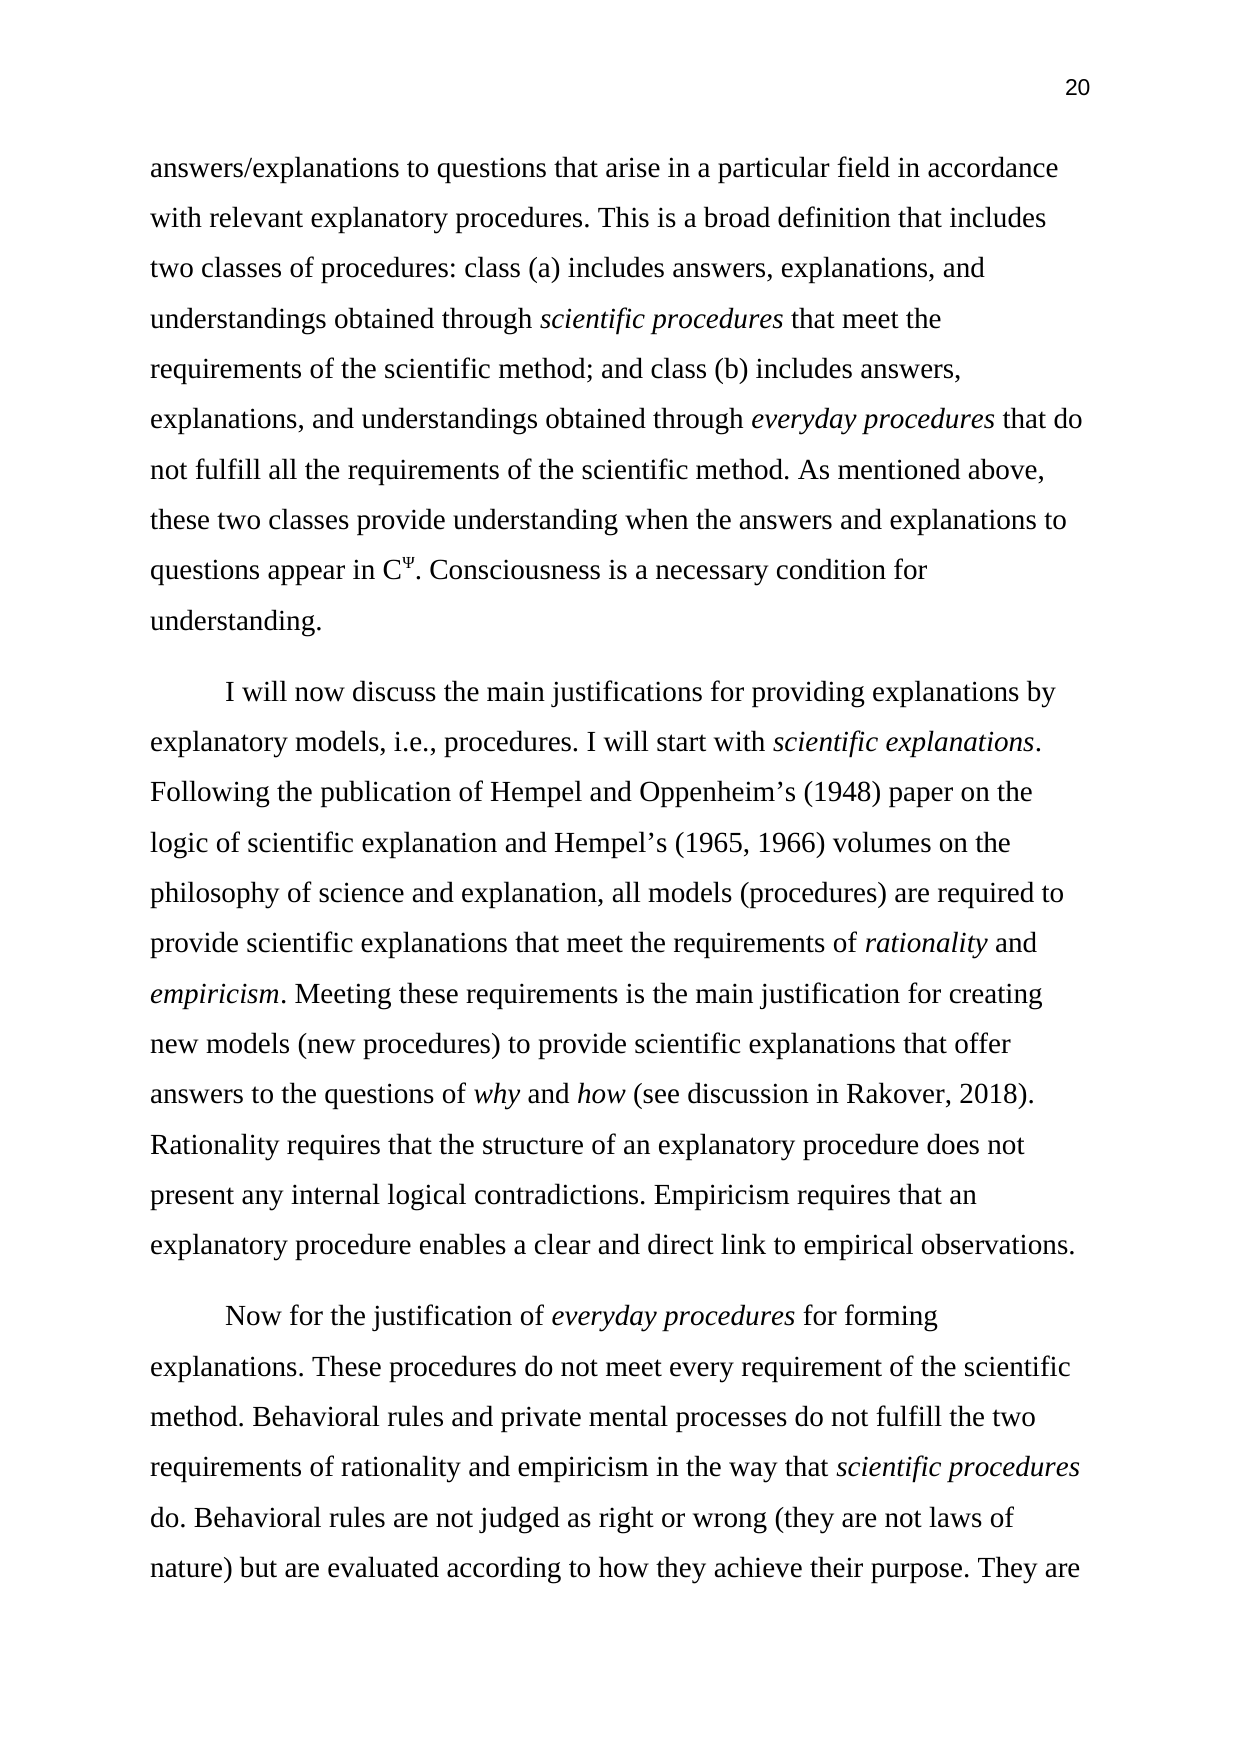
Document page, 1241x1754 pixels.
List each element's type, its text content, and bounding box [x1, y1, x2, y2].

text I will discuss the main justifications for providing explanations by explanatory models, procedures. I will start with scientific explanations. Following the publication of Hempel and Oppenheim’s (1948) paper on the logic of scientific explanation and Hempel’s (1965, 1966) volumes on the philosophy of science and explanation, all models (procedures) required to provide scientific explanations that met the requirements of rationality and empiricism. Meeting these requirements is the main justification for new models (new procedures) to provide scientific explanations that offer answers to the questions why and how (see discussion in Rakover, 2018). Rationality requires that the structure of an explanat procedure does not present any internal logical contradictions. Empiricism requires that an explanat procedure enable a clear and direct link empirical observations. [150, 674, 1090, 1261]
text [150, 150, 1090, 636]
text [150, 1298, 1090, 1584]
